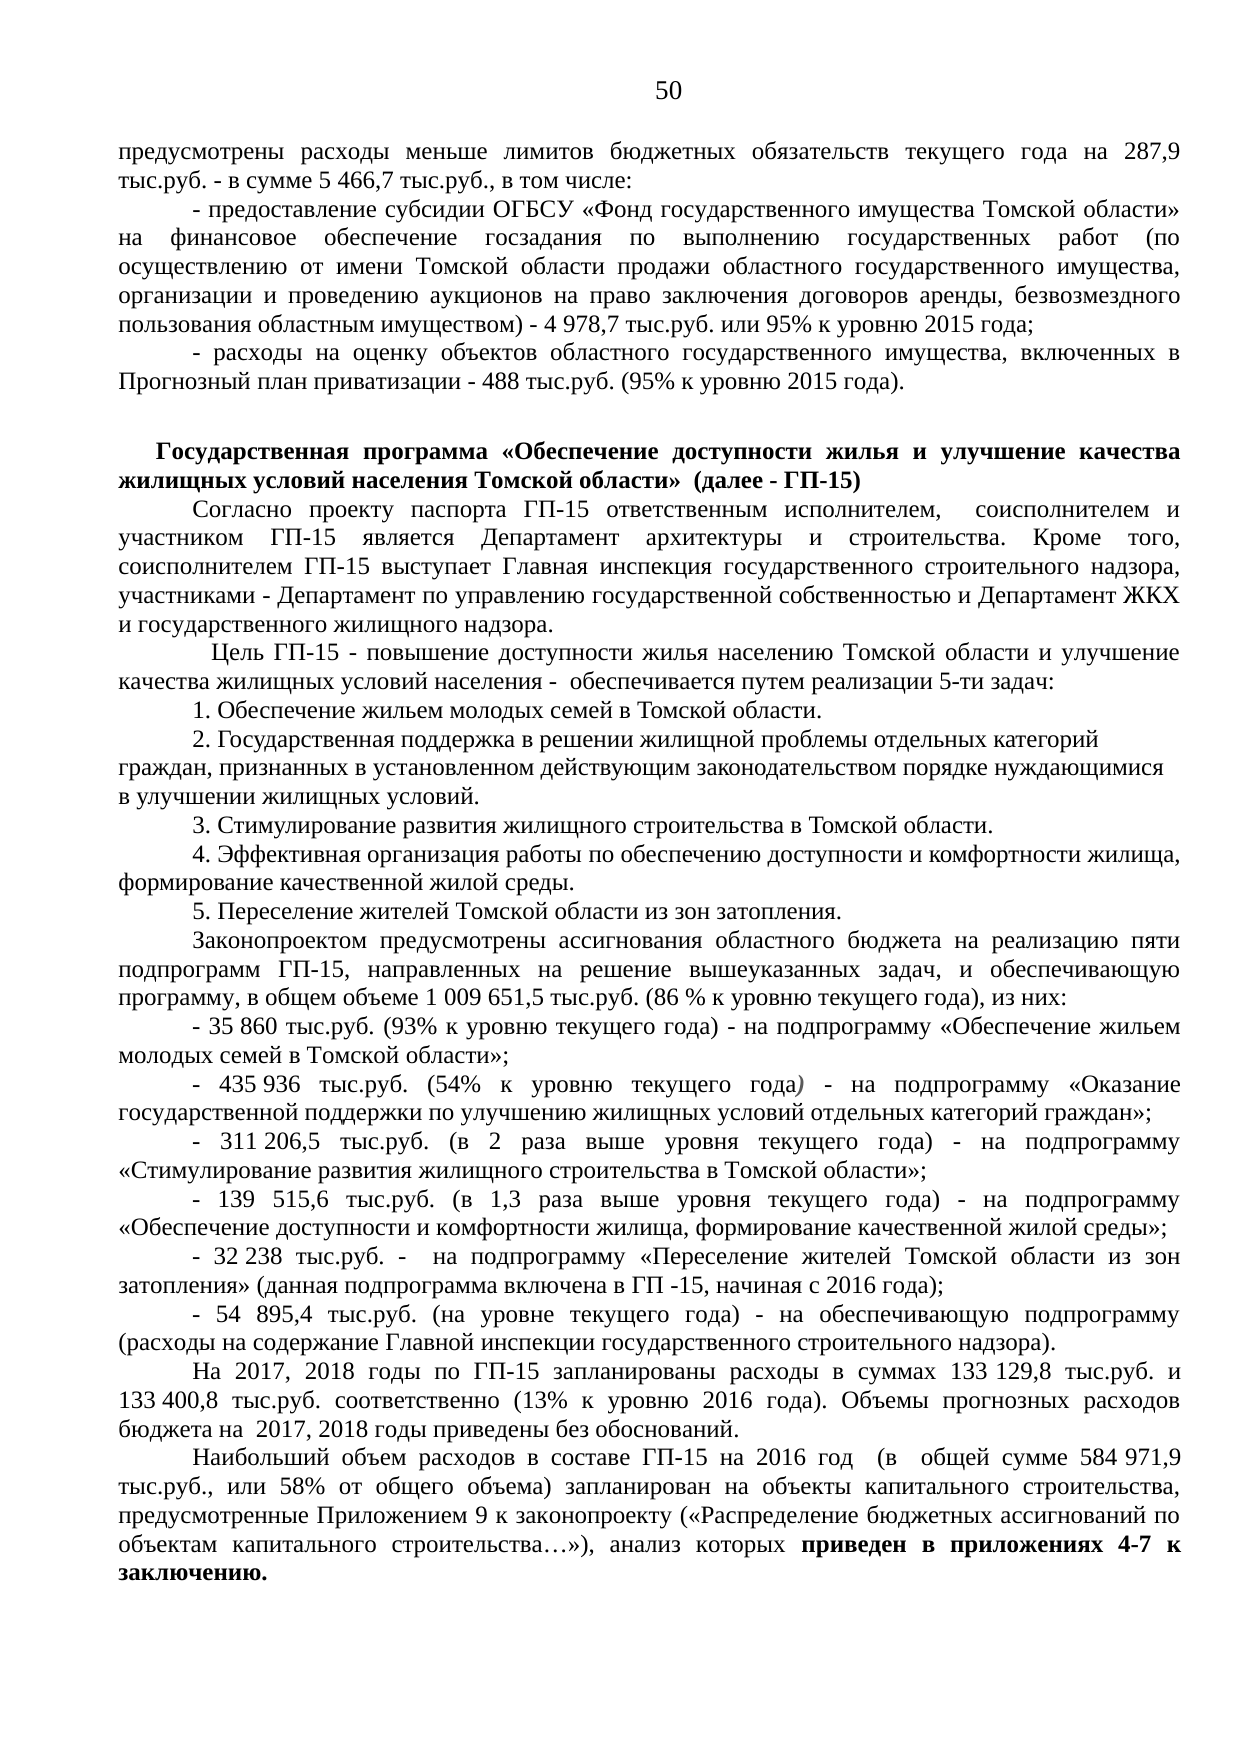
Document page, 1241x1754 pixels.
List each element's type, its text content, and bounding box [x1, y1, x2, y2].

text Наибольший объем расходов в составе ГП-15 на 2016 год (в общей сумме 584 971,9 тыс.руб., или 58% от общего объема) запланирован на объекты капитального строительства, предусмотренные Приложением 9 к законопроекту («Распределение бюджетных ассигнований по объектам капитального строительства…»), анализ которых приведен в приложениях 4-7 к заключению. [118, 1442, 1181, 1586]
text - 311 206,5 тыс.руб. (в 2 раза выше уровня текущего года) - на подпрограмму «Стимулирование развития жилищного строительства в Томской области»; [118, 1126, 1181, 1184]
text - 435 936 тыс.руб. (54% к уровню текущего года) - на подпрограмму «Оказание государственной поддержки по улучшению жилищных условий отдельных категорий граждан»; [118, 1069, 1181, 1126]
text - предоставление субсидии ОГБСУ «Фонд государственного имущества Томской области» на финансовое обеспечение госзадания по выполнению государственных работ (по осуществлению от имени Томской области продажи областного государственного имущества, организации и проведению аукционов на право заключения договоров аренды, безвозмездного пользования областным имуществом) - 4 978,7 тыс.руб. или 95% к уровню 2015 года; [118, 194, 1181, 337]
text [118, 136, 1181, 194]
text 1. Обеспечение жильем молодых семей в Томской области. [118, 695, 1181, 724]
text - 139 515,6 тыс.руб. (в 1,3 раза выше уровня текущего года) - на подпрограмму «Обеспечение доступности и комфортности жилища, формирование качественной жилой среды»; [118, 1184, 1181, 1241]
text 5. Переселение жителей Томской области из зон затопления. [118, 896, 1181, 925]
text 2. Государственная поддержка в решении жилищной проблемы отдельных категорий граждан, признанных в установленном действующим законодательством порядке нуждающимися в улучшении жилищных условий. [118, 724, 1181, 810]
text Государственная программа «Обеспечение доступности жилья и улучшение качества жилищных условий населения Томской области» (далее - ГП-15) [118, 436, 1181, 494]
text Согласно проекту паспорта ГП-15 ответственным исполнителем, соисполнителем и участником ГП-15 является Департамент архитектуры и строительства. Кроме того, соисполнителем ГП-15 выступает Главная инспекция государственного строительного надзора, участниками - Департамент по управлению государственной собственностью и Департамент ЖКХ и государственного жилищного надзора. [118, 494, 1181, 637]
text На 2017, 2018 годы по ГП-15 запланированы расходы в суммах 133 129,8 тыс.руб. и 133 400,8 тыс.руб. соответственно (13% к уровню 2016 года). Объемы прогнозных расходов бюджета на 2017, 2018 годы приведены без обоснований. [118, 1356, 1181, 1442]
text - расходы на оценку объектов областного государственного имущества, включенных в Прогнозный план приватизации - 488 тыс.руб. (95% к уровню 2015 года). [118, 337, 1181, 395]
text 3. Стимулирование развития жилищного строительства в Томской области. [118, 810, 1181, 839]
text - 54 895,4 тыс.руб. (на уровне текущего года) - на обеспечивающую подпрограмму (расходы на содержание Главной инспекции государственного строительного надзора). [118, 1299, 1181, 1356]
text - 35 860 тыс.руб. (93% к уровню текущего года) - на подпрограмму «Обеспечение жильем молодых семей в Томской области»; [118, 1011, 1181, 1069]
text Цель ГП-15 - повышение доступности жилья населению Томской области и улучшение качества жилищных условий населения - обеспечивается путем реализации 5-ти задач: [118, 637, 1181, 695]
text 4. Эффективная организация работы по обеспечению доступности и комфортности жилища, формирование качественной жилой среды. [118, 839, 1181, 896]
text - 32 238 тыс.руб. - на подпрограмму «Переселение жителей Томской области из зон затопления» (данная подпрограмма включена в ГП -15, начиная с 2016 года); [118, 1241, 1181, 1299]
text Законопроектом предусмотрены ассигнования областного бюджета на реализацию пяти подпрограмм ГП-15, направленных на решение вышеуказанных задач, и обеспечивающую программу, в общем объеме 1 009 651,5 тыс.руб. (86 % к уровню текущего года), из них: [118, 925, 1181, 1011]
